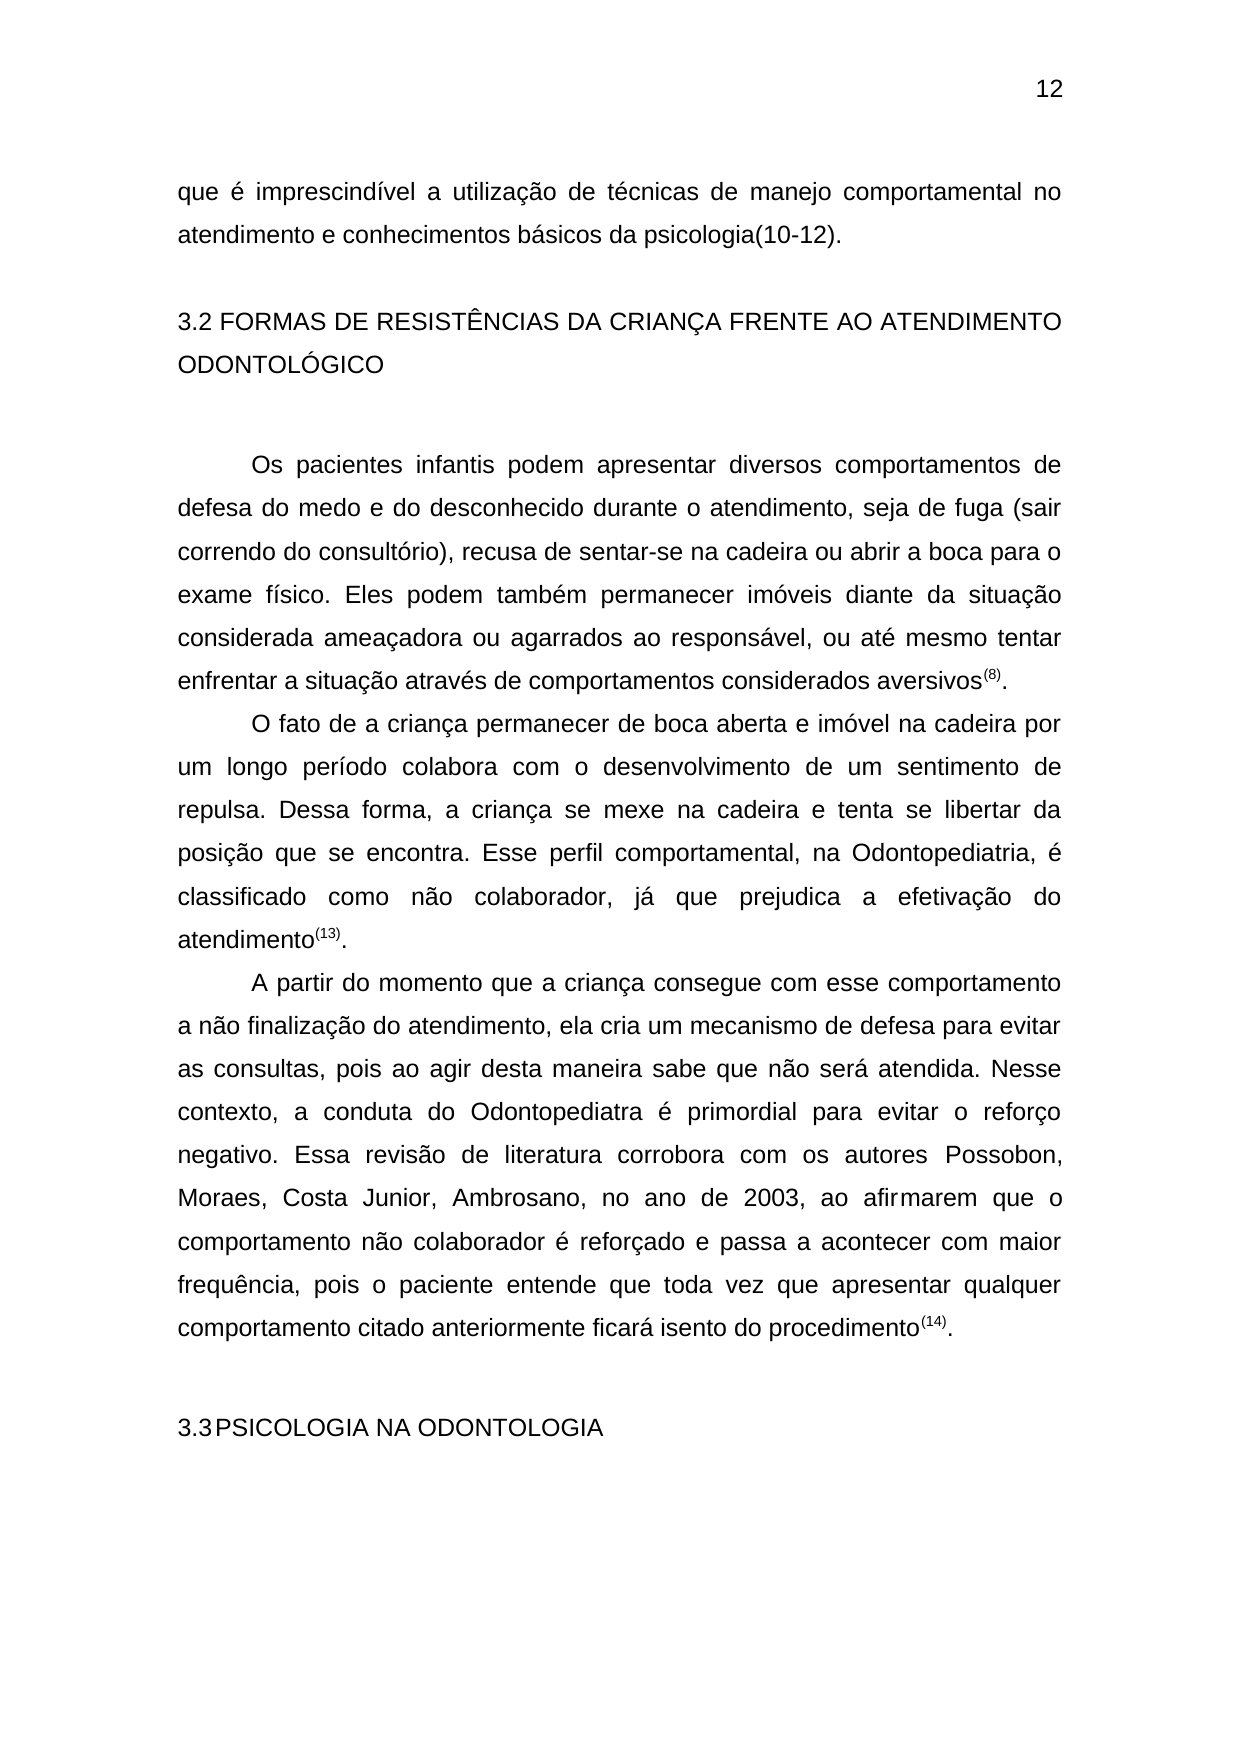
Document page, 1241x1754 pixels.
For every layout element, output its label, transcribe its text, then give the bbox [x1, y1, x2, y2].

text O fato de a criança permanecer de boca aberta e imóvel na cadeira por um longo período colabora com o desenvolvimento de um sentimento de repulsa. Dessa forma, a criança se mexe na cadeira e tenta se libertar da posição que se encontra. Esse perfil comportamental, na Odontopediatria, é classificado como não colaborador, já que prejudica a efetivação do atendimento(13). [177, 709, 1063, 953]
text Os pacientes infantis podem apresentar diversos comportamentos de defesa do medo e do desconhecido durante o atendimento, seja de fuga (sair correndo do consultório), recusa de sentar-se na cadeira ou abrir a boca para o exame físico. Eles podem também permanecer imóveis diante da situação considerada ameaçadora ou agarrados ao responsável, ou até mesmo tentar enfrentar a situação através de comportamentos considerados aversivos(8). [177, 450, 1063, 695]
subtitle 3.2 FORMAS DE RESISTÊNCIAS DA CRIANÇA FRENTE AO ATENDIMENTO ODONTOLÓGICO [177, 307, 1063, 378]
subtitle PSICOLOGIA NA ODONTOLOGIA [177, 1413, 1063, 1442]
text A partir do momento que a criança consegue com esse comportamento a não finalização do atendimento, ela cria um mecanismo de defesa para evitar as consultas, pois ao agir desta maneira sabe que não será atendida. Nesse contexto, a conduta do Odontopediatra é primordial para evitar o reforço negativo. Essa revisão de literatura corrobora com os autores Possobon, Moraes, Costa Junior, Ambrosano, no ano de 2003, ao afirmarem que o comportamento não colaborador é reforçado e passa a acontecer com maior frequência, pois o paciente entende que toda vez que apresentar qualquer comportamento citado anteriormente ficará isento do procedimento(14). [177, 968, 1063, 1342]
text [177, 177, 1063, 249]
